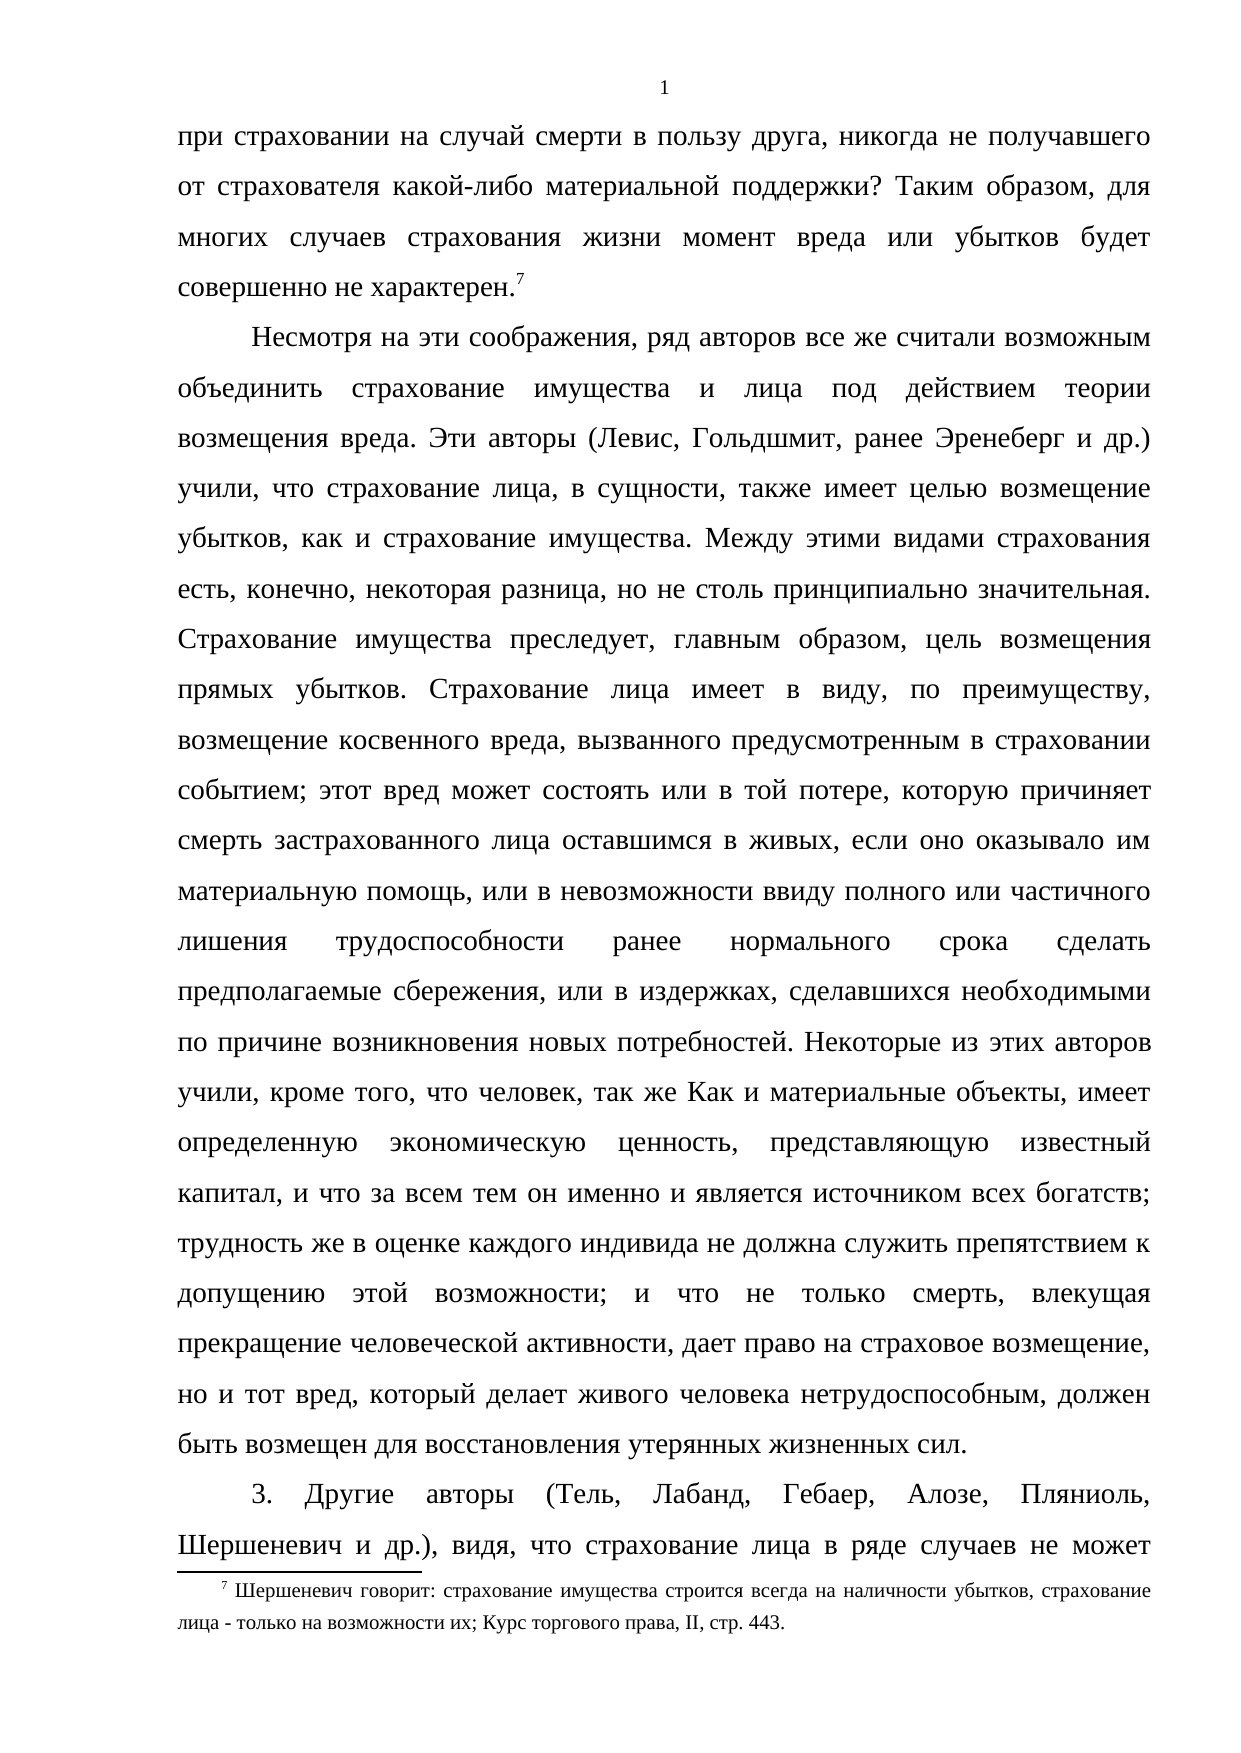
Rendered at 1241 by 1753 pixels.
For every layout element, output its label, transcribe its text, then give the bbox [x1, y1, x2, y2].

text Несмотря на эти соображения, ряд авторов все же считали возможным объединить страхование имущества и лица под действием теории возмещения вреда. Эти авторы (Левис, Гольдшмит, ранее Эренеберг и др.) учили, что страхование лица, в сущности, также имеет целью возмещение убытков, как и страхование имущества. Между этими видами страхования есть, конечно, некоторая разница, но не столь принципиально значительная. Страхование имущества преследует, главным образом, цель возмещения прямых убытков. Страхование лица имеет в виду, по преимуществу, возмещение косвенного вреда, вызванного предусмотренным в страховании событием; этот вред может состоять или в той потере, которую причиняет смерть застрахованного лица оставшимся в живых, если оно оказывало им материальную помощь, или в невозможности ввиду полного или частичного лишения трудоспособности ранее нормального срока сделать предполагаемые сбережения, или в издержках, сделавшихся необходимыми по причине возникновения новых потребностей. Некоторые из этих авторов учили, кроме того, что человек, так же Как и материальные объекты, имеет определенную экономическую ценность, представляющую известный капитал, и что за всем тем он именно и является источником всех богатств; трудность же в оценке каждого индивида не должна служить препятствием к допущению этой возможности; и что не только смерть, влекущая прекращение человеческой активности, дает право на страховое возмещение, но и тот вред, который делает живого человека нетрудоспособным, должен быть возмещен для восстановления утерянных жизненных сил. [177, 319, 1152, 1460]
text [177, 1477, 1152, 1560]
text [177, 118, 1152, 303]
